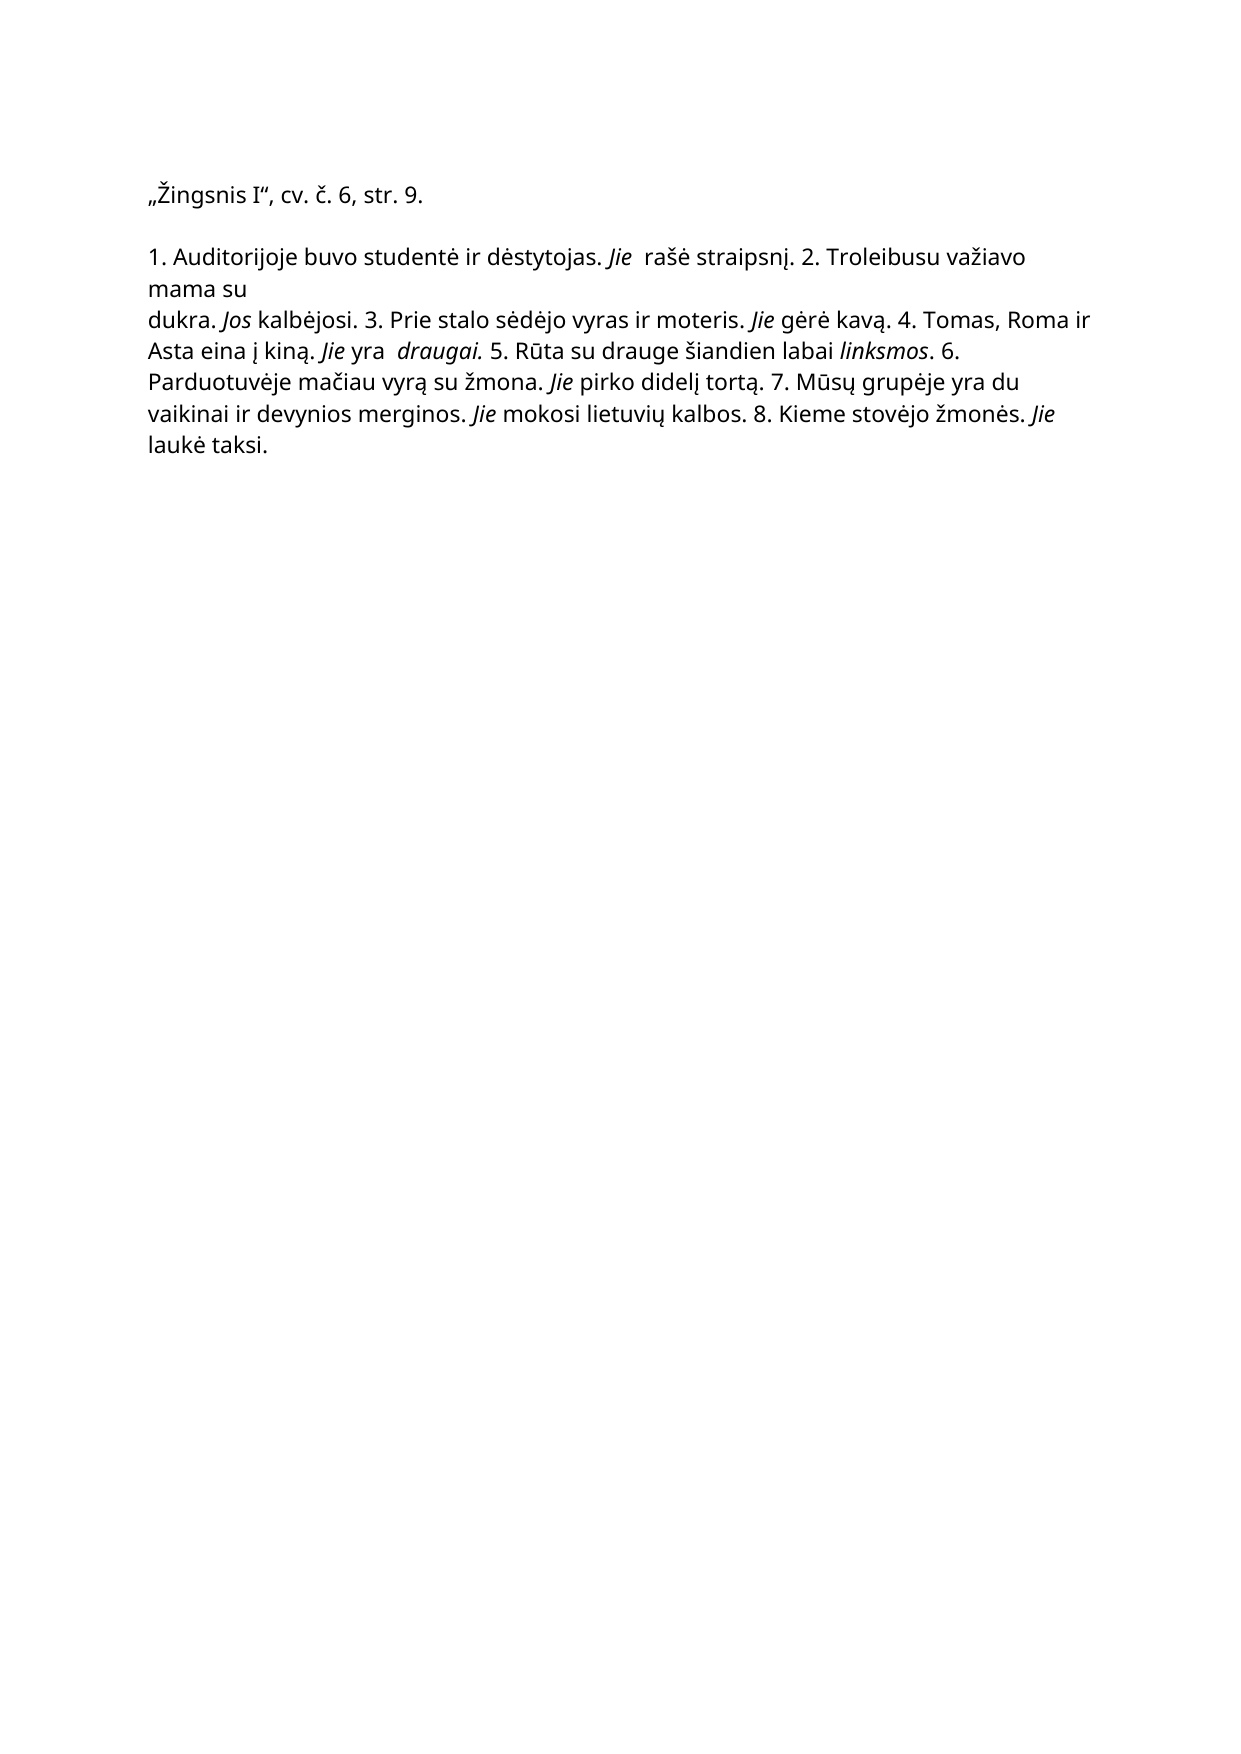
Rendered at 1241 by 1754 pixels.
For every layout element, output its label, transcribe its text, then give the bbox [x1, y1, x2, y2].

text dukra. Jos kalbėjosi. 3. Prie stalo sėdėjo vyras ir moteris. Jie gėrė kavą. 4. Tomas, Roma ir Asta eina į kiną. Jie yra draugai. 5. Rūta su drauge šiandien labai linksmos. 6. Parduotuvėje mačiau vyrą su žmona. Jie pirko didelį tortą. 7. Mūsų grupėje yra du vaikinai ir devynios merginos. Jie mokosi lietuvių kalbos. 8. Kieme stovėjo žmonės. Jie laukė taksi. [148, 304, 1093, 460]
text „Žingsnis I“, cv. č. 6, str. 9. [148, 179, 1093, 210]
text 1. Auditorijoje buvo studentė ir dėstytojas. Jie rašė straipsnį. 2. Troleibusu važiavo mama su [148, 241, 1093, 304]
